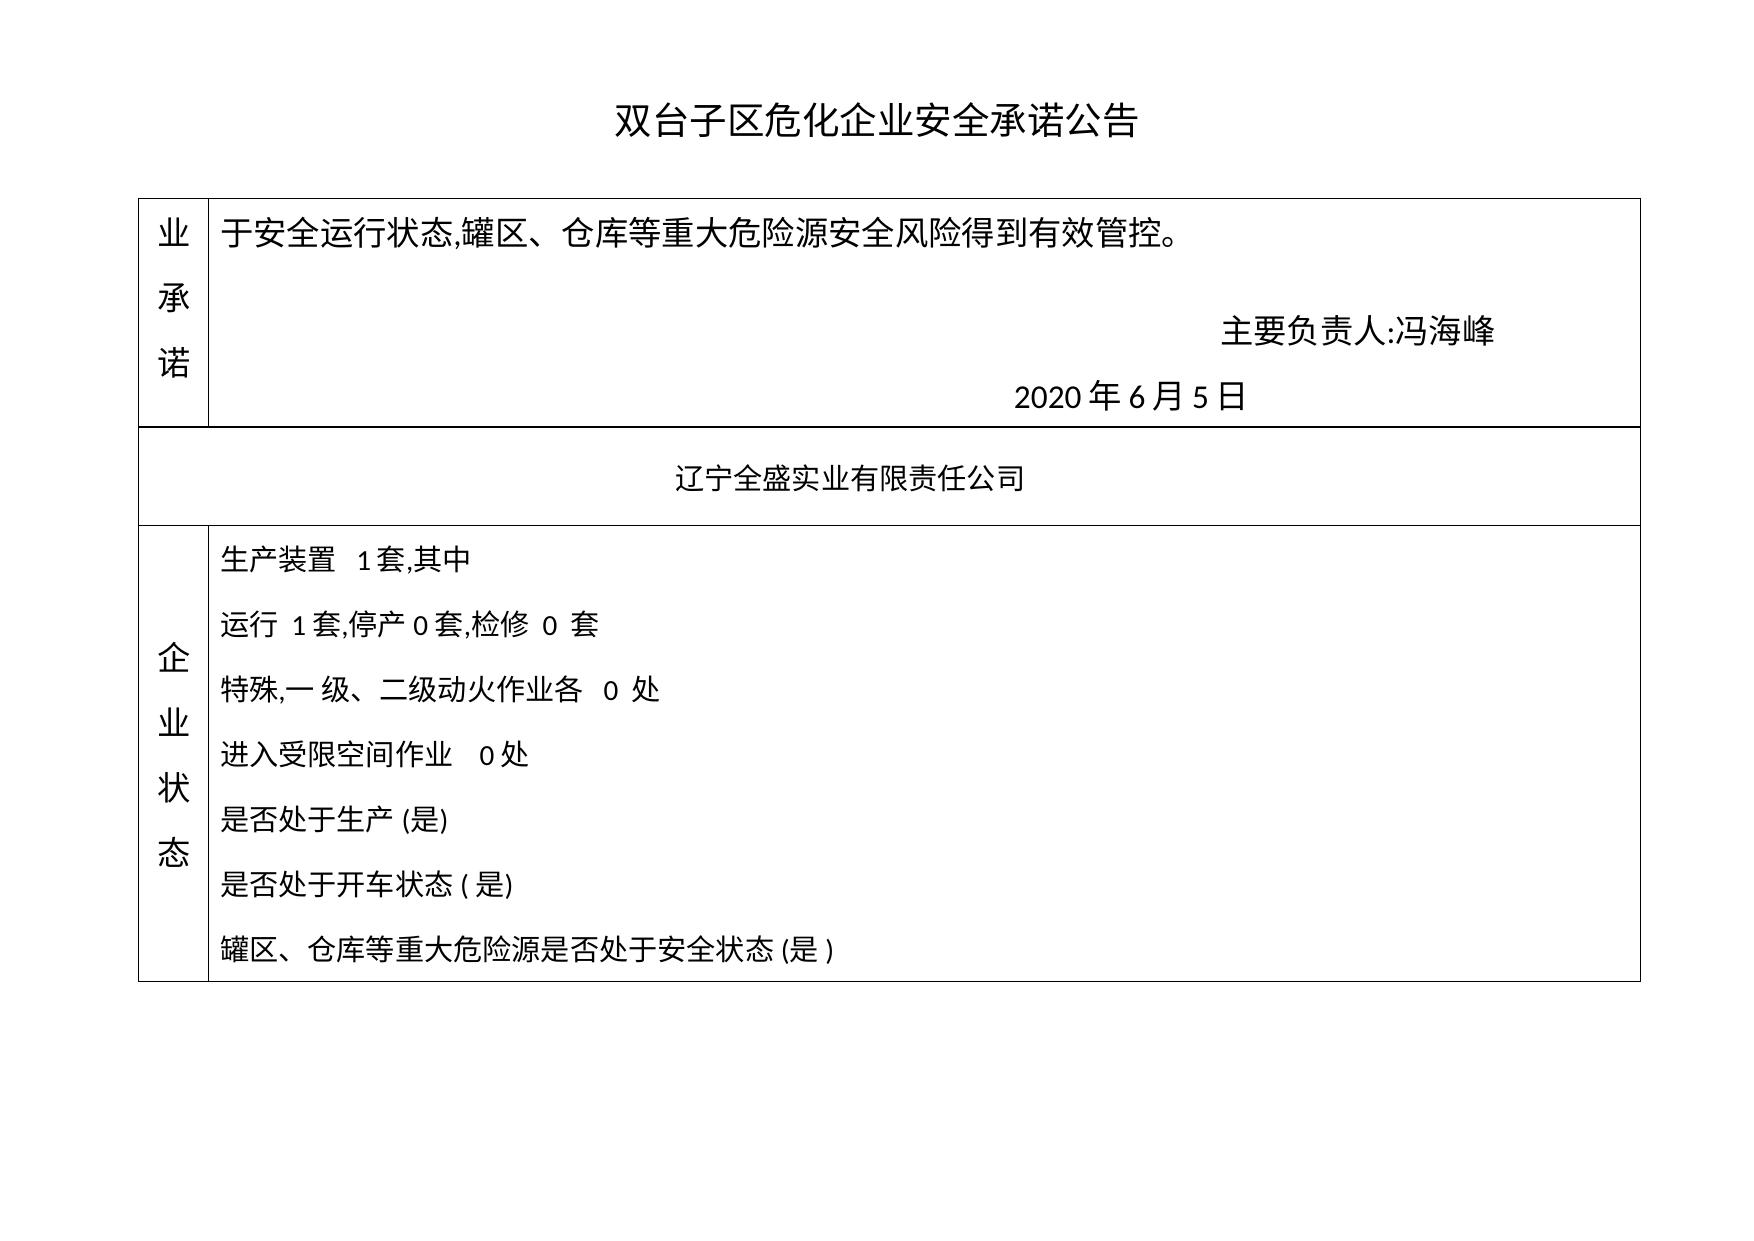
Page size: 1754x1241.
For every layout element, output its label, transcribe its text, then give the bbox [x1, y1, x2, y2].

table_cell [209, 199, 1640, 426]
table_cell 企业承诺 [139, 199, 208, 426]
table_cell 企业状态 [139, 526, 208, 981]
table_header 辽宁全盛实业有限责任公司 [139, 428, 1640, 524]
table_cell 生产装置 1套,其中 运行 1套,停产 0 套,检修 0 套 特殊,一 级、二级动火作业各 0 处 进入受限空间作业 0 处 是否处于生产 (是) 是否处于开车状态 ( 是) 罐区、仓库等重大危险源是否处于安全状态 (是 ) [209, 526, 1640, 981]
